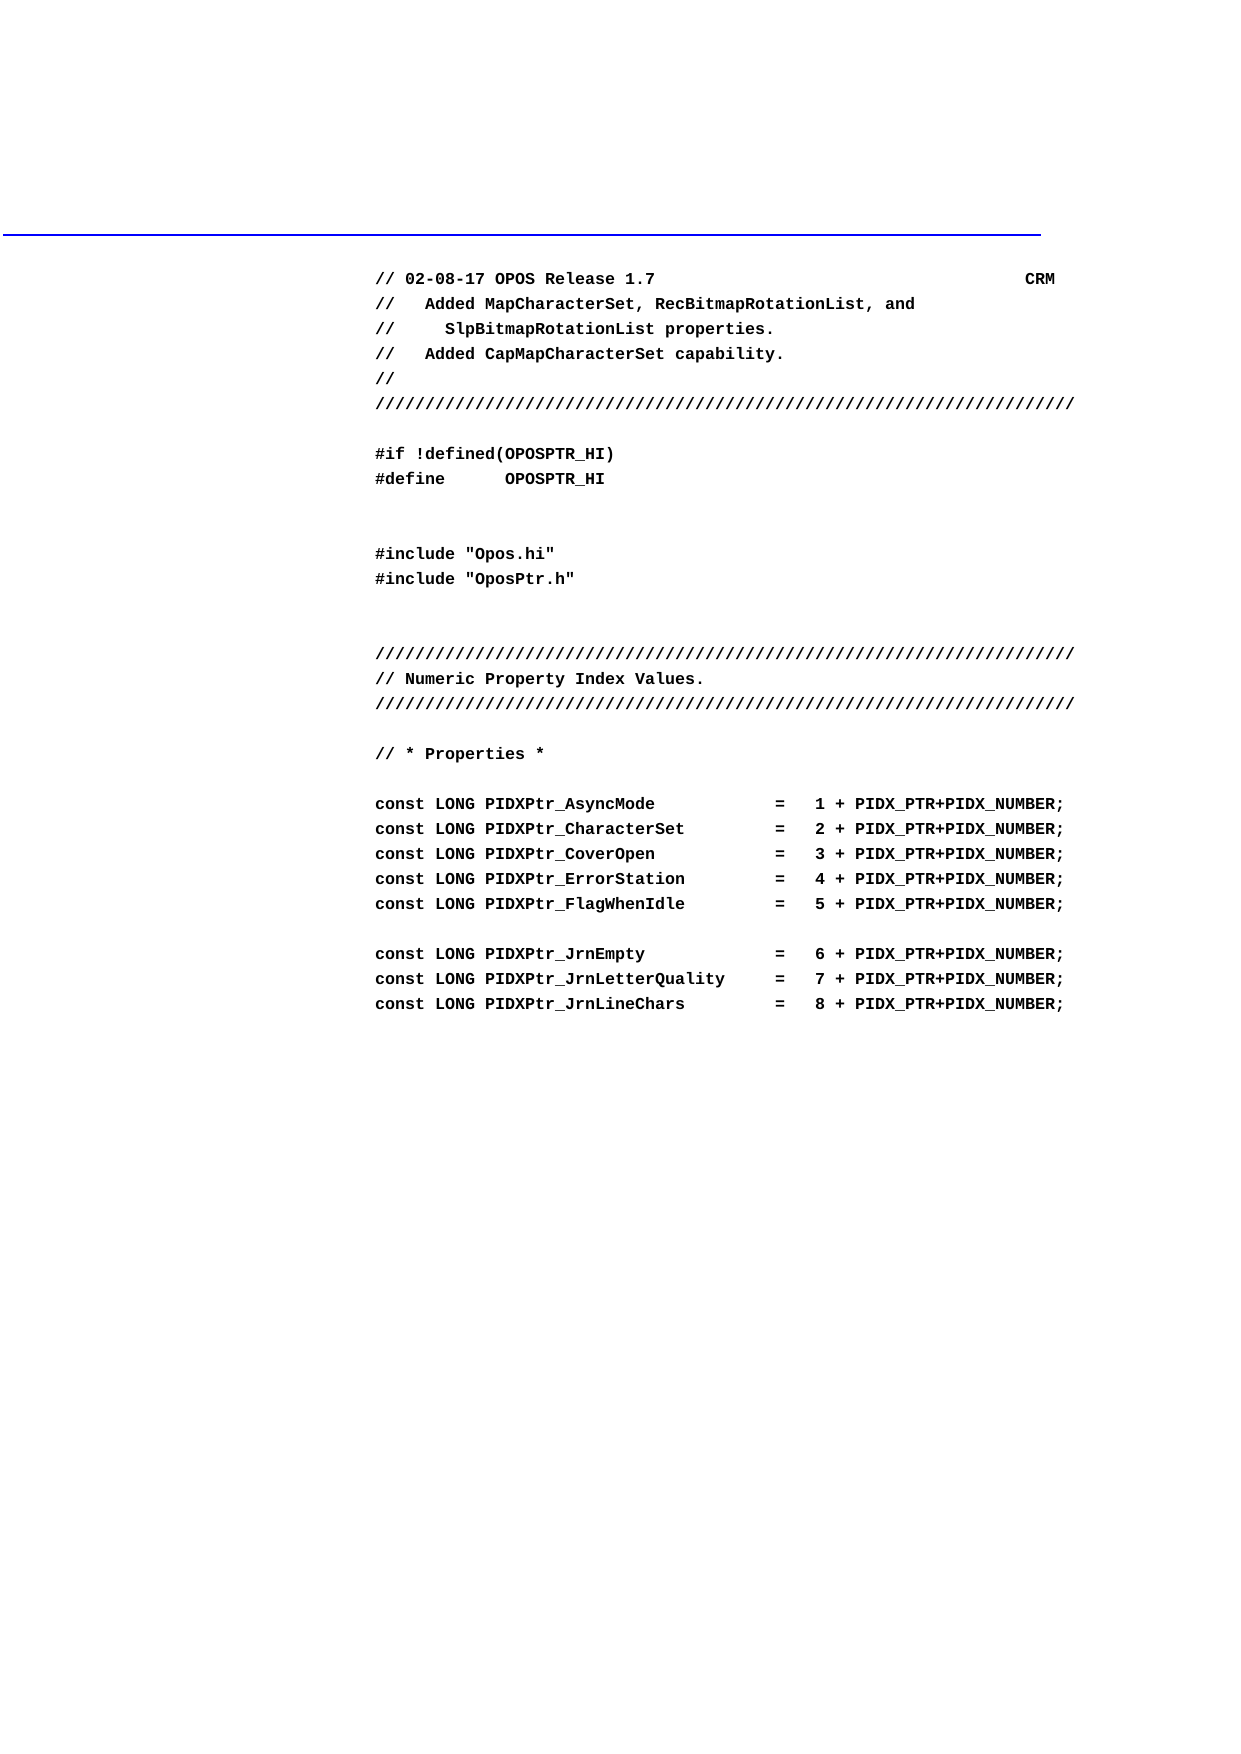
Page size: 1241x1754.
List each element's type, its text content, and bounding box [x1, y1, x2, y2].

list // Added MapCharacterSet, RecBitmapRotationList, and [375, 289, 1081, 314]
list ////////////////////////////////////////////////////////////////////// [375, 389, 1081, 414]
list // [375, 364, 1081, 389]
list const LONG PIDXPtr_JrnEmpty = 6 + PIDX_PTR+PIDX_NUMBER; [375, 939, 1081, 964]
list const LONG PIDXPtr_AsyncMode = 1 + PIDX_PTR+PIDX_NUMBER; [375, 789, 1081, 814]
list const LONG PIDXPtr_JrnLineChars = 8 + PIDX_PTR+PIDX_NUMBER; [375, 989, 1081, 1014]
list // Numeric Property Index Values. [375, 664, 1081, 689]
list #include "OposPtr.h" [375, 564, 1081, 589]
list const LONG PIDXPtr_CharacterSet = 2 + PIDX_PTR+PIDX_NUMBER; [375, 814, 1081, 839]
list #define OPOSPTR_HI [375, 464, 1081, 489]
list const LONG PIDXPtr_JrnLetterQuality = 7 + PIDX_PTR+PIDX_NUMBER; [375, 964, 1081, 989]
list ////////////////////////////////////////////////////////////////////// [375, 689, 1081, 714]
list // Added CapMapCharacterSet capability. [375, 339, 1081, 364]
list const LONG PIDXPtr_ErrorStation = 4 + PIDX_PTR+PIDX_NUMBER; [375, 864, 1081, 889]
list const LONG PIDXPtr_CoverOpen = 3 + PIDX_PTR+PIDX_NUMBER; [375, 839, 1081, 864]
list // * Properties * [375, 739, 1081, 764]
list const LONG PIDXPtr_FlagWhenIdle = 5 + PIDX_PTR+PIDX_NUMBER; [375, 889, 1081, 914]
list #include "Opos.hi" [375, 539, 1081, 564]
list #if !defined(OPOSPTR_HI) [375, 439, 1081, 464]
list // 02-08-17 OPOS Release 1.7 CRM [375, 264, 1081, 289]
list ////////////////////////////////////////////////////////////////////// [375, 639, 1081, 664]
list // SlpBitmapRotationList properties. [375, 314, 1081, 339]
